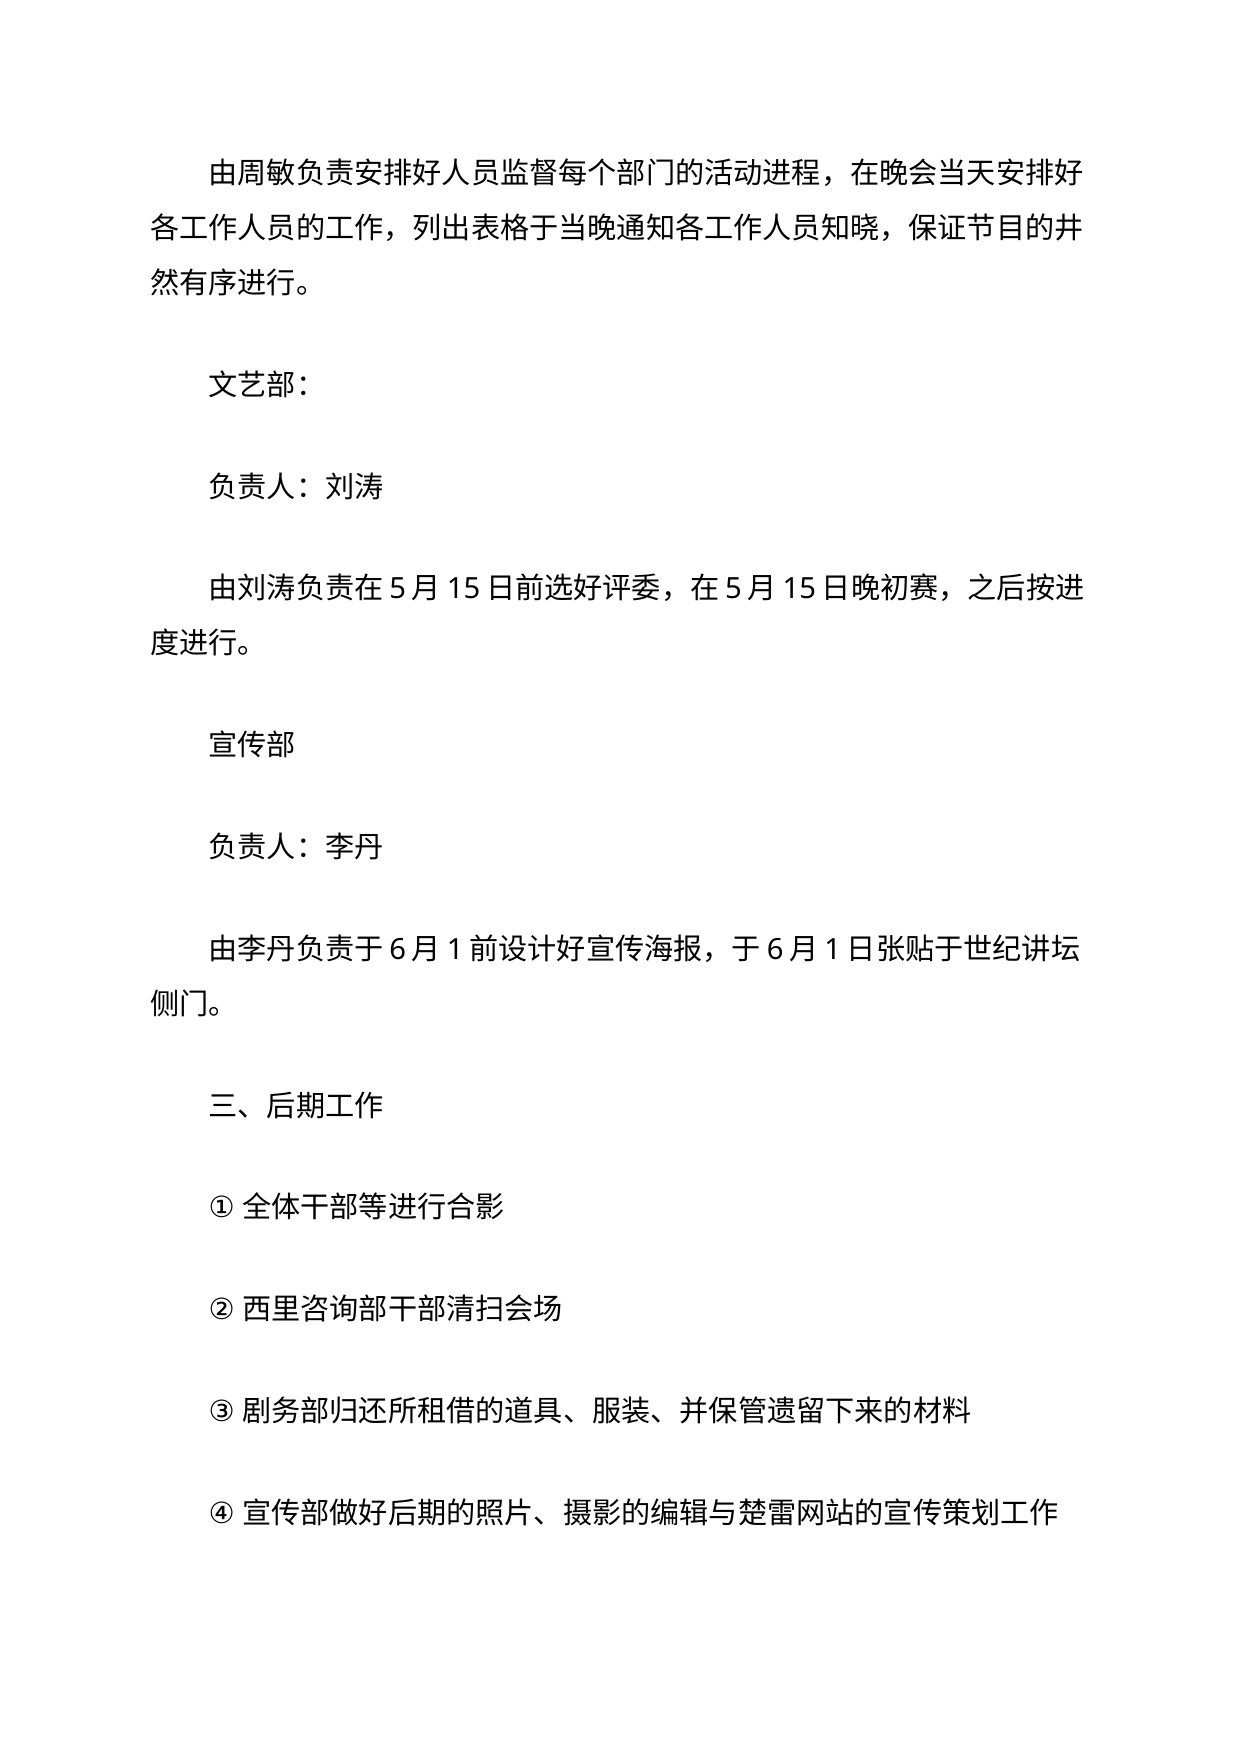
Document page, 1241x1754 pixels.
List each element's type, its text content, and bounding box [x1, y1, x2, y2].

text 由李丹负责于6月1前设计好宣传海报，于6月1日张贴于世纪讲坛侧门。 [150, 925, 1090, 1023]
text ② 西里咨询部干部清扫会场 [150, 1286, 1090, 1328]
text ① 全体干部等进行合影 [150, 1184, 1090, 1226]
text 三、后期工作 [150, 1082, 1090, 1124]
text 负责人：刘涛 [150, 463, 1090, 506]
text 负责人：李丹 [150, 824, 1090, 866]
text ③ 剧务部归还所租借的道具、服装、并保管遗留下来的材料 [150, 1388, 1090, 1430]
text 由周敏负责安排好人员监督每个部门的活动进程，在晚会当天安排好各工作人员的工作，列出表格于当晚通知各工作人员知晓，保证节目的井然有序进行。 [150, 150, 1090, 302]
text 宣传部 [150, 722, 1090, 764]
text 文艺部： [150, 362, 1090, 404]
text ④ 宣传部做好后期的照片、摄影的编辑与楚雷网站的宣传策划工作 [150, 1490, 1090, 1532]
text 由刘涛负责在5月15日前选好评委，在5月15日晚初赛，之后按进度进行。 [150, 565, 1090, 662]
